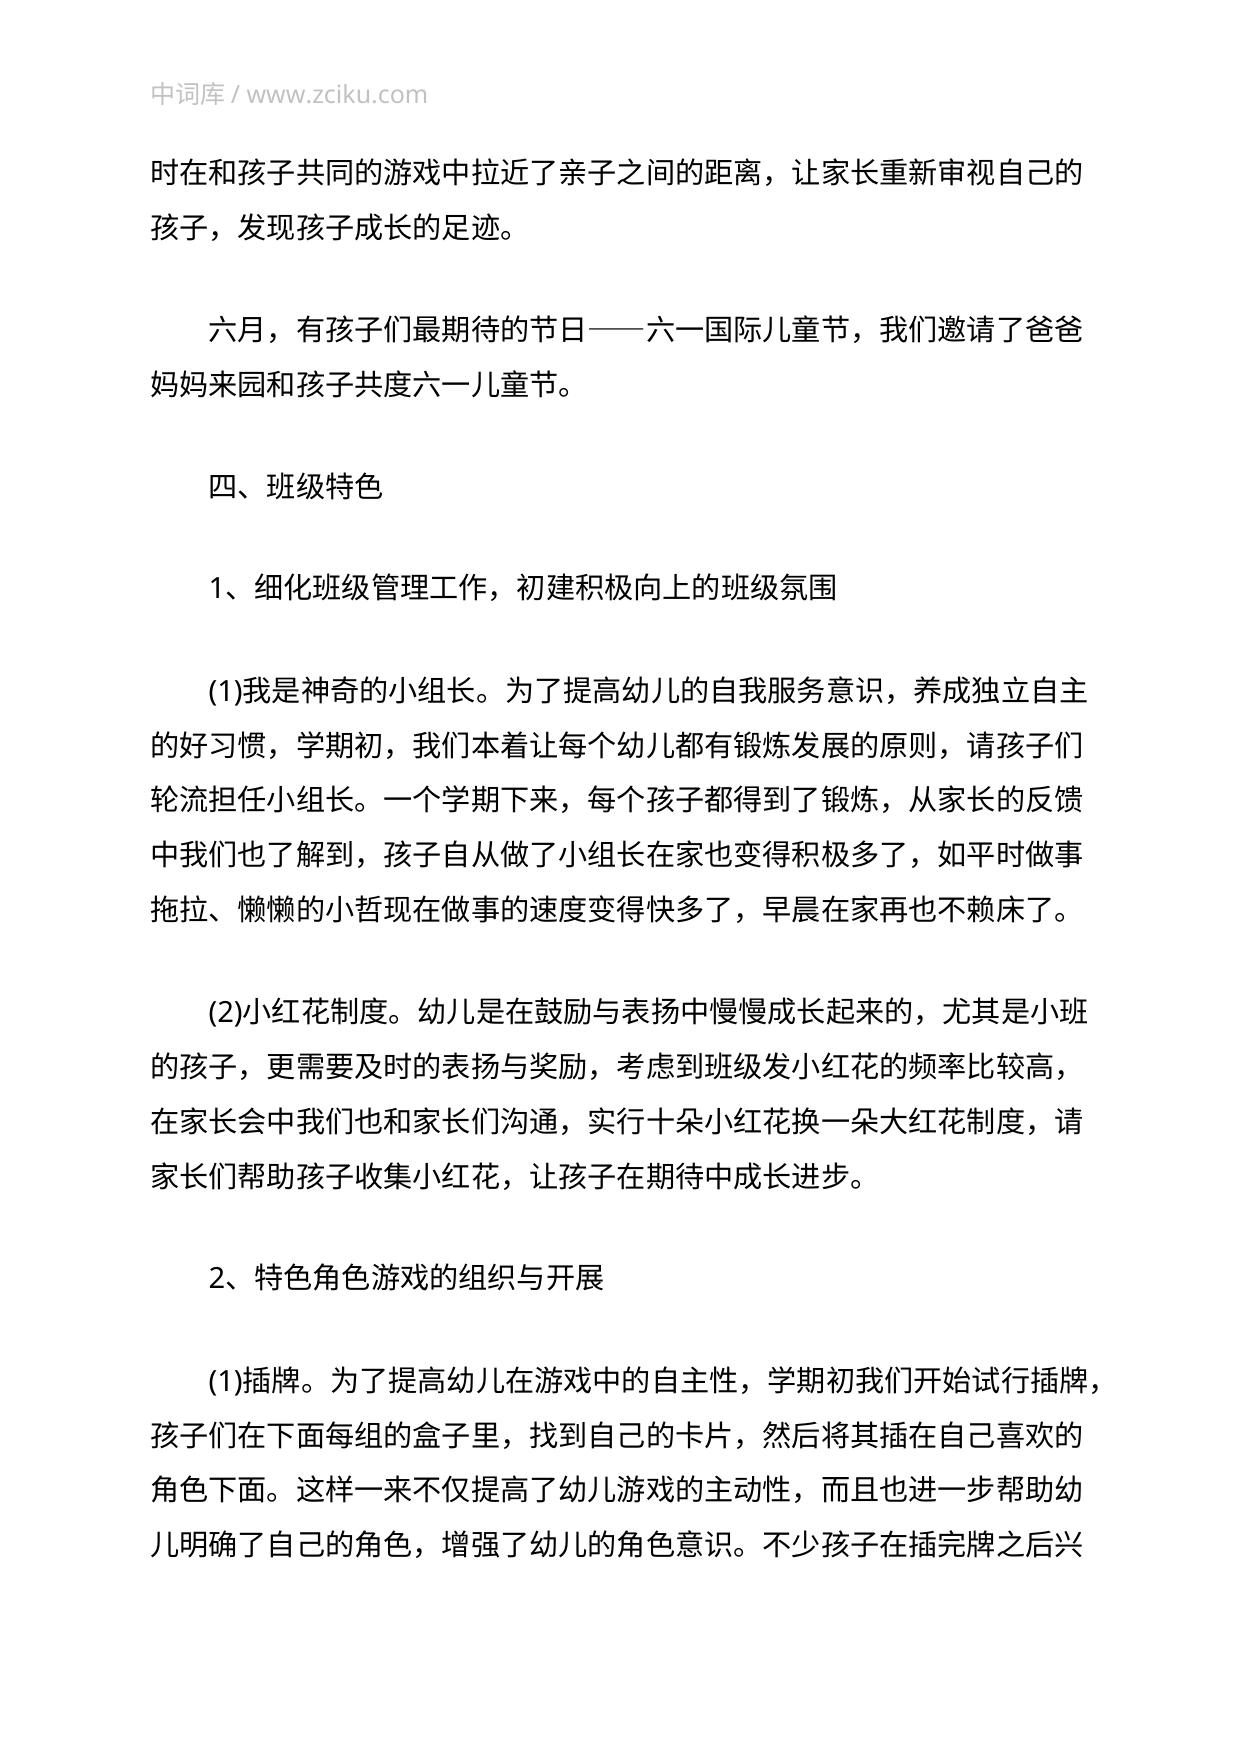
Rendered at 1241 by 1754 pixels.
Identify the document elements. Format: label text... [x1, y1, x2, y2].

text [150, 150, 1090, 247]
text 1、细化班级管理工作，初建积极向上的班级氛围 [150, 565, 1090, 607]
text 2、特色角色游戏的组织与开展 [150, 1255, 1090, 1297]
text 六月，有孩子们最期待的节日——六一国际儿童节，我们邀请了爸爸妈妈来园和孩子共度六一儿童节。 [150, 307, 1090, 404]
text 四、班级特色 [150, 463, 1090, 506]
text (1)我是神奇的小组长。为了提高幼儿的自我服务意识，养成独立自主的好习惯，学期初，我们本着让每个幼儿都有锻炼发展的原则，请孩子们轮流担任小组长。一个学期下来，每个孩子都得到了锻炼，从家长的反馈中我们也了解到，孩子自从做了小组长在家也变得积极多了，如平时做事拖拉、懒懒的小哲现在做事的速度变得快多了，早晨在家再也不赖床了。 [150, 667, 1090, 929]
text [150, 1357, 1090, 1564]
text (2)小红花制度。幼儿是在鼓励与表扬中慢慢成长起来的，尤其是小班的孩子，更需要及时的表扬与奖励，考虑到班级发小红花的频率比较高，在家长会中我们也和家长们沟通，实行十朵小红花换一朵大红花制度，请家长们帮助孩子收集小红花，让孩子在期待中成长进步。 [150, 988, 1090, 1196]
